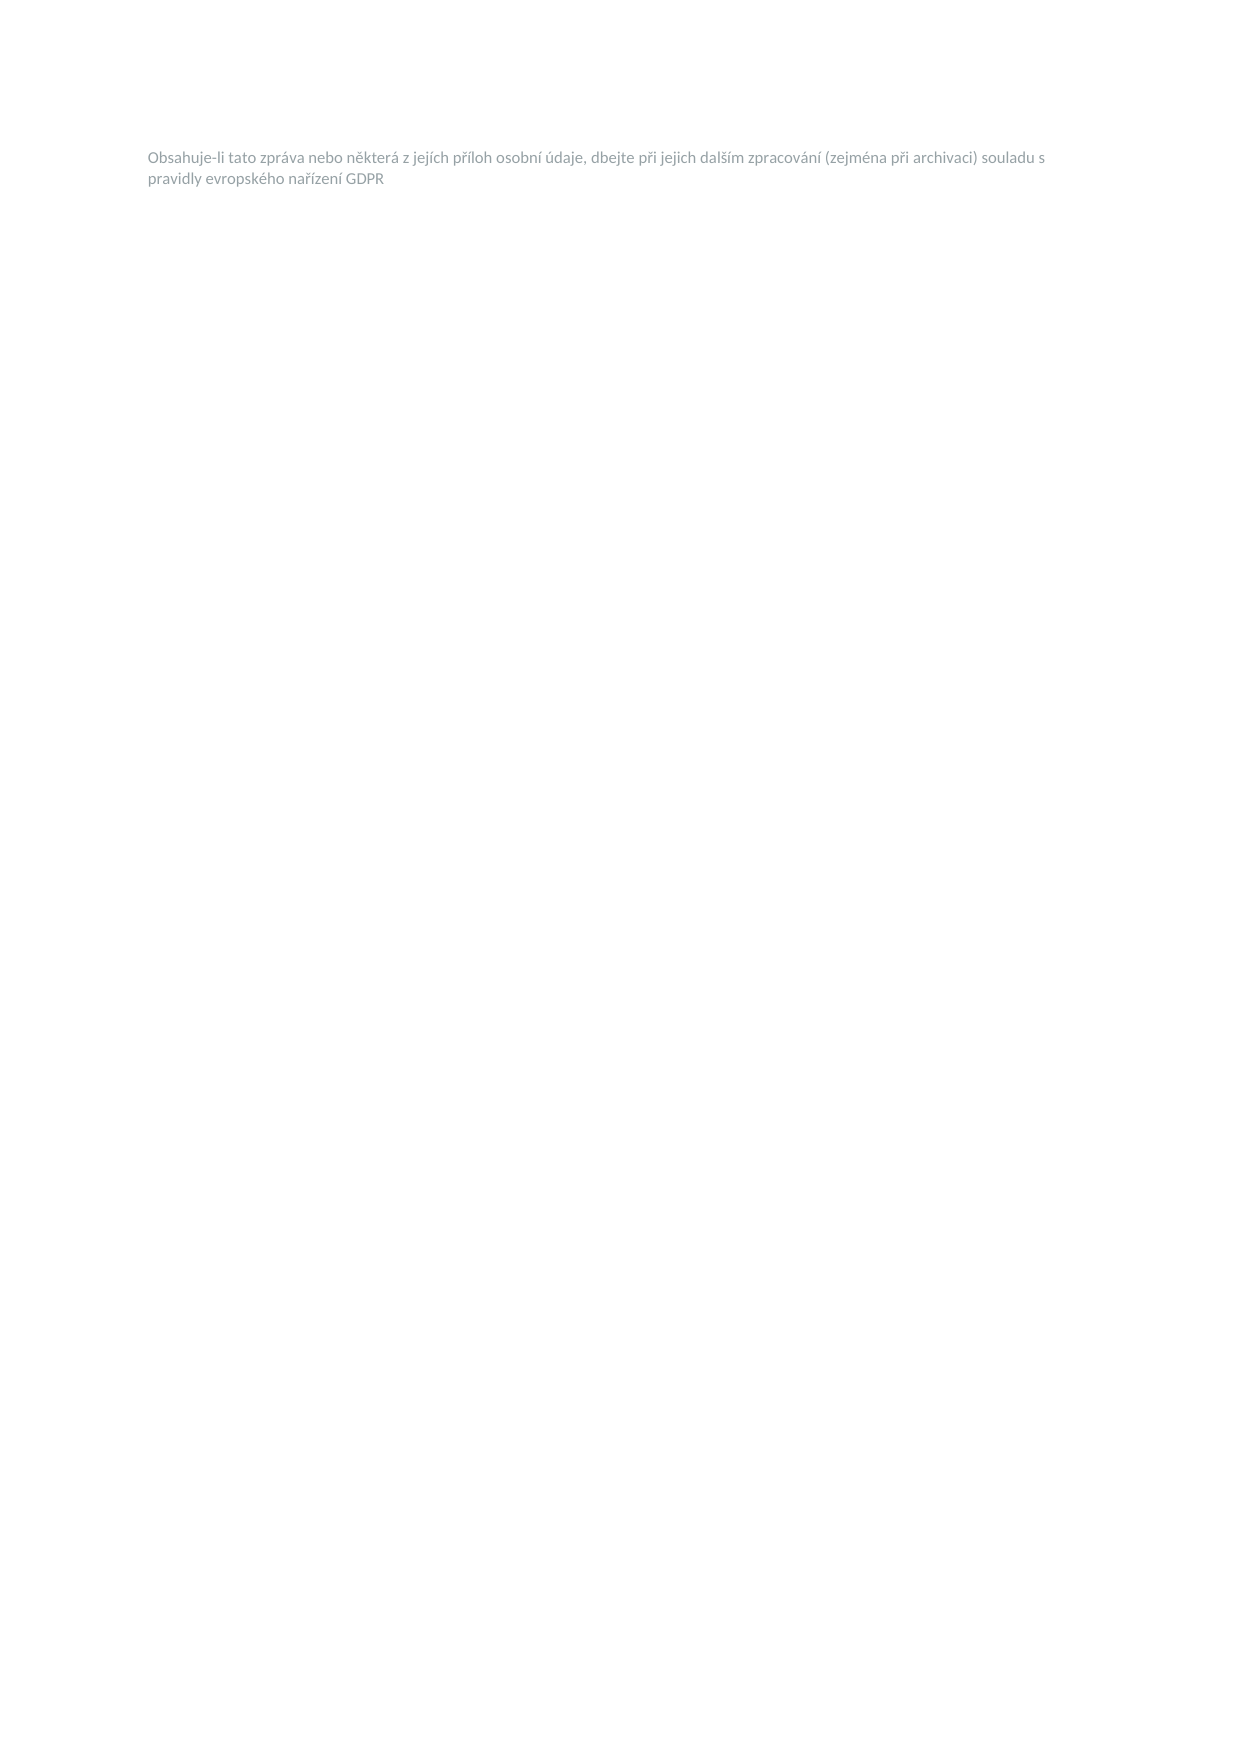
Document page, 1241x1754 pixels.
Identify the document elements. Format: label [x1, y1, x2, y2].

text [148, 148, 1093, 188]
